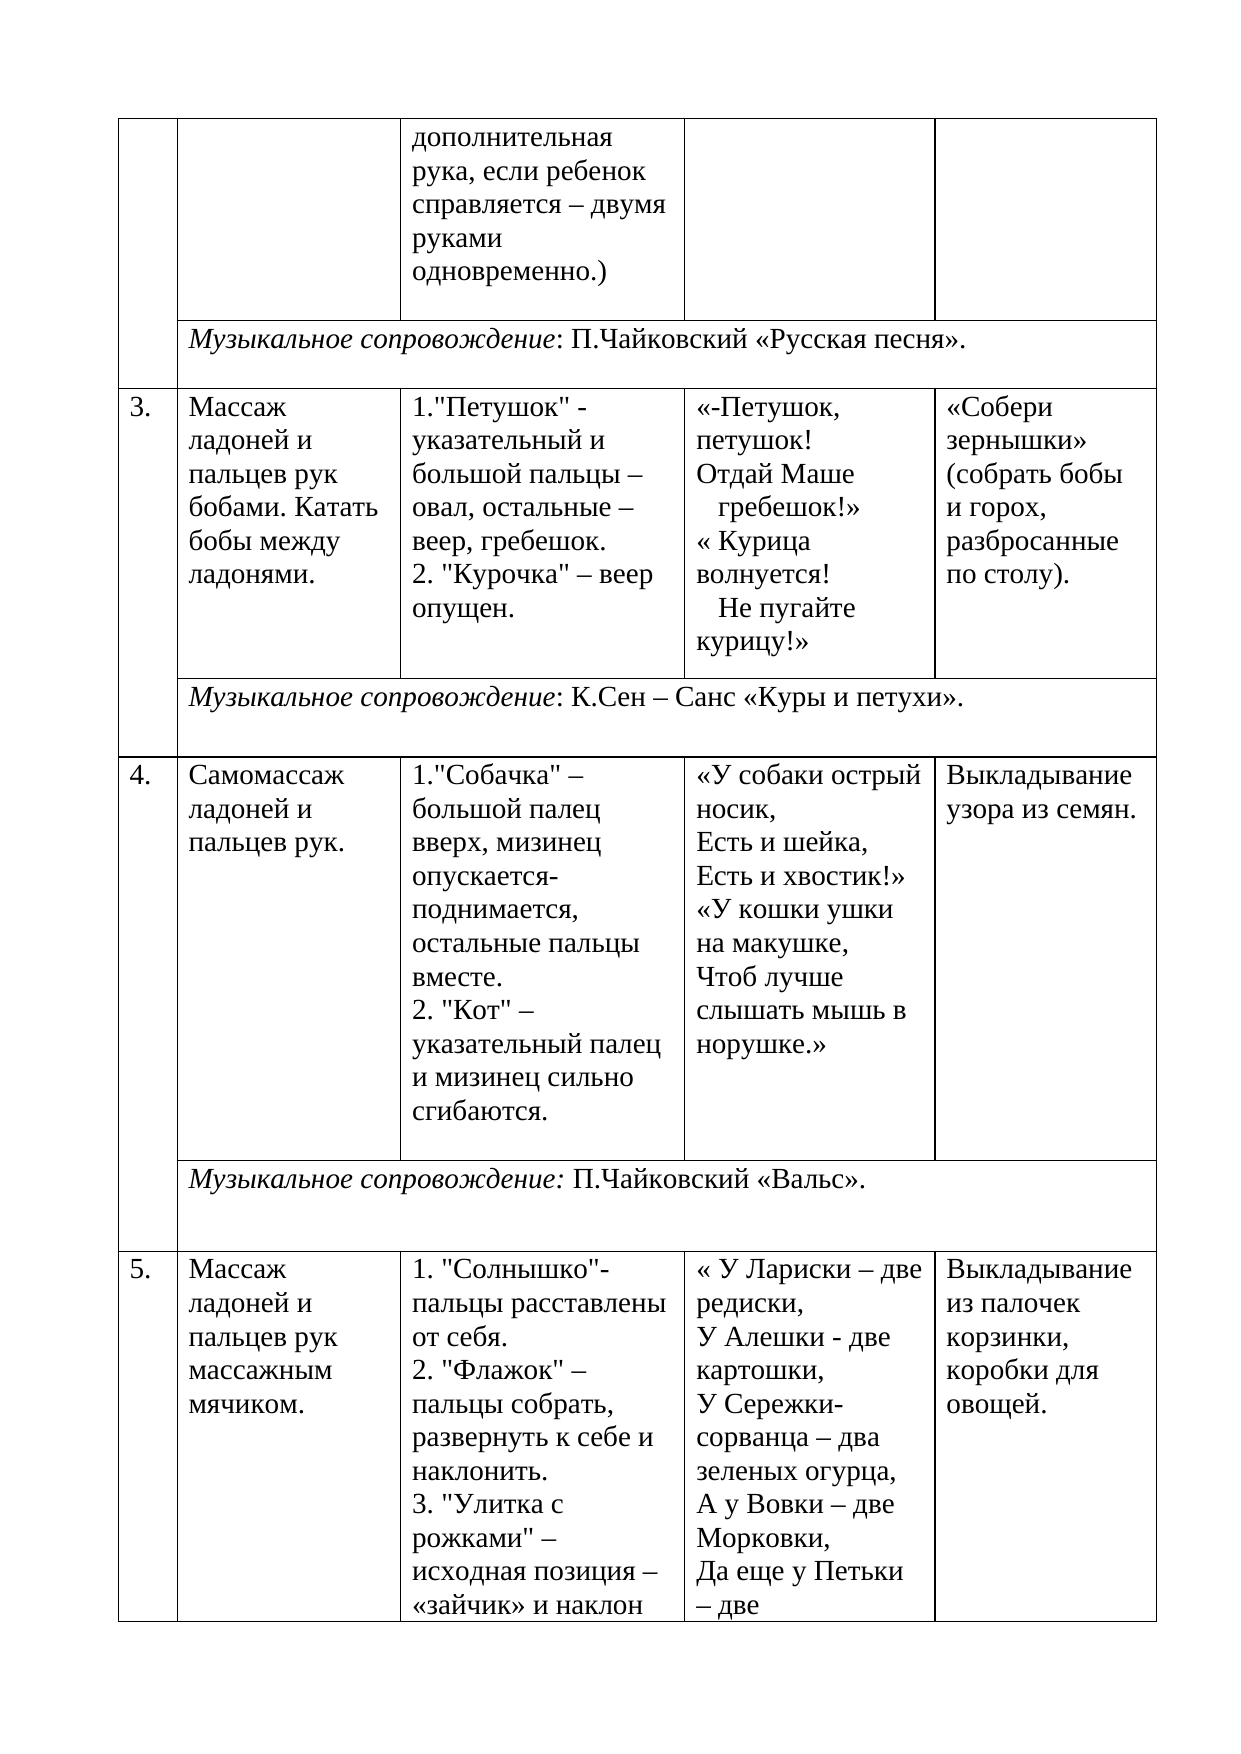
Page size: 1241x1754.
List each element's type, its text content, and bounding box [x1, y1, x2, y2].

table_cell 5. [119, 1252, 177, 1621]
table_cell 4. [119, 758, 177, 1251]
table_cell 1."Петушок" - указательный и большой пальцы – овал, остальные – веер, гребешок. 2. "Курочка" – веер опущен. [401, 389, 684, 678]
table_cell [401, 119, 684, 320]
table_cell 2. [119, 119, 177, 388]
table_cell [685, 119, 934, 320]
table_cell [685, 1252, 934, 1621]
table_cell «-Петушок, петушок! Отдай Маше гребешок!» « Курица волнуется! Не пугайте курицу!» [685, 389, 934, 678]
table_cell Музыкальное сопровождение: П.Чайковский «Вальс». [178, 1161, 1156, 1251]
table_cell «У собаки острый носик, Есть и шейка, Есть и хвостик!» «У кошки ушки на макушке, Чтоб лучше слышать мышь в норушке.» [685, 758, 934, 1160]
table_cell Музыкальное сопровождение: П.Чайковский «Русская песня». [178, 321, 1156, 388]
table_cell Выкладывание узора из семян. [936, 758, 1156, 1160]
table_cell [936, 1252, 1156, 1621]
table_cell 1."Собачка" – большой палец вверх, мизинец опускается-поднимается, остальные пальцы вместе. 2. "Кот" – указательный палец и мизинец сильно сгибаются. [401, 758, 684, 1160]
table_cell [401, 1252, 684, 1621]
table_cell 3. [119, 389, 177, 756]
table_cell «Собери зернышки» (собрать бобы и горох, разбросанные по столу). [936, 389, 1156, 678]
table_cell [178, 1252, 400, 1621]
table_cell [178, 119, 400, 320]
table_cell Музыкальное сопровождение: К.Сен – Санс «Куры и петухи». [178, 679, 1156, 756]
table_cell Массаж ладоней и пальцев рук бобами. Катать бобы между ладонями. [178, 389, 400, 678]
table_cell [936, 119, 1156, 320]
table_cell Самомассаж ладоней и пальцев рук. [178, 758, 400, 1160]
